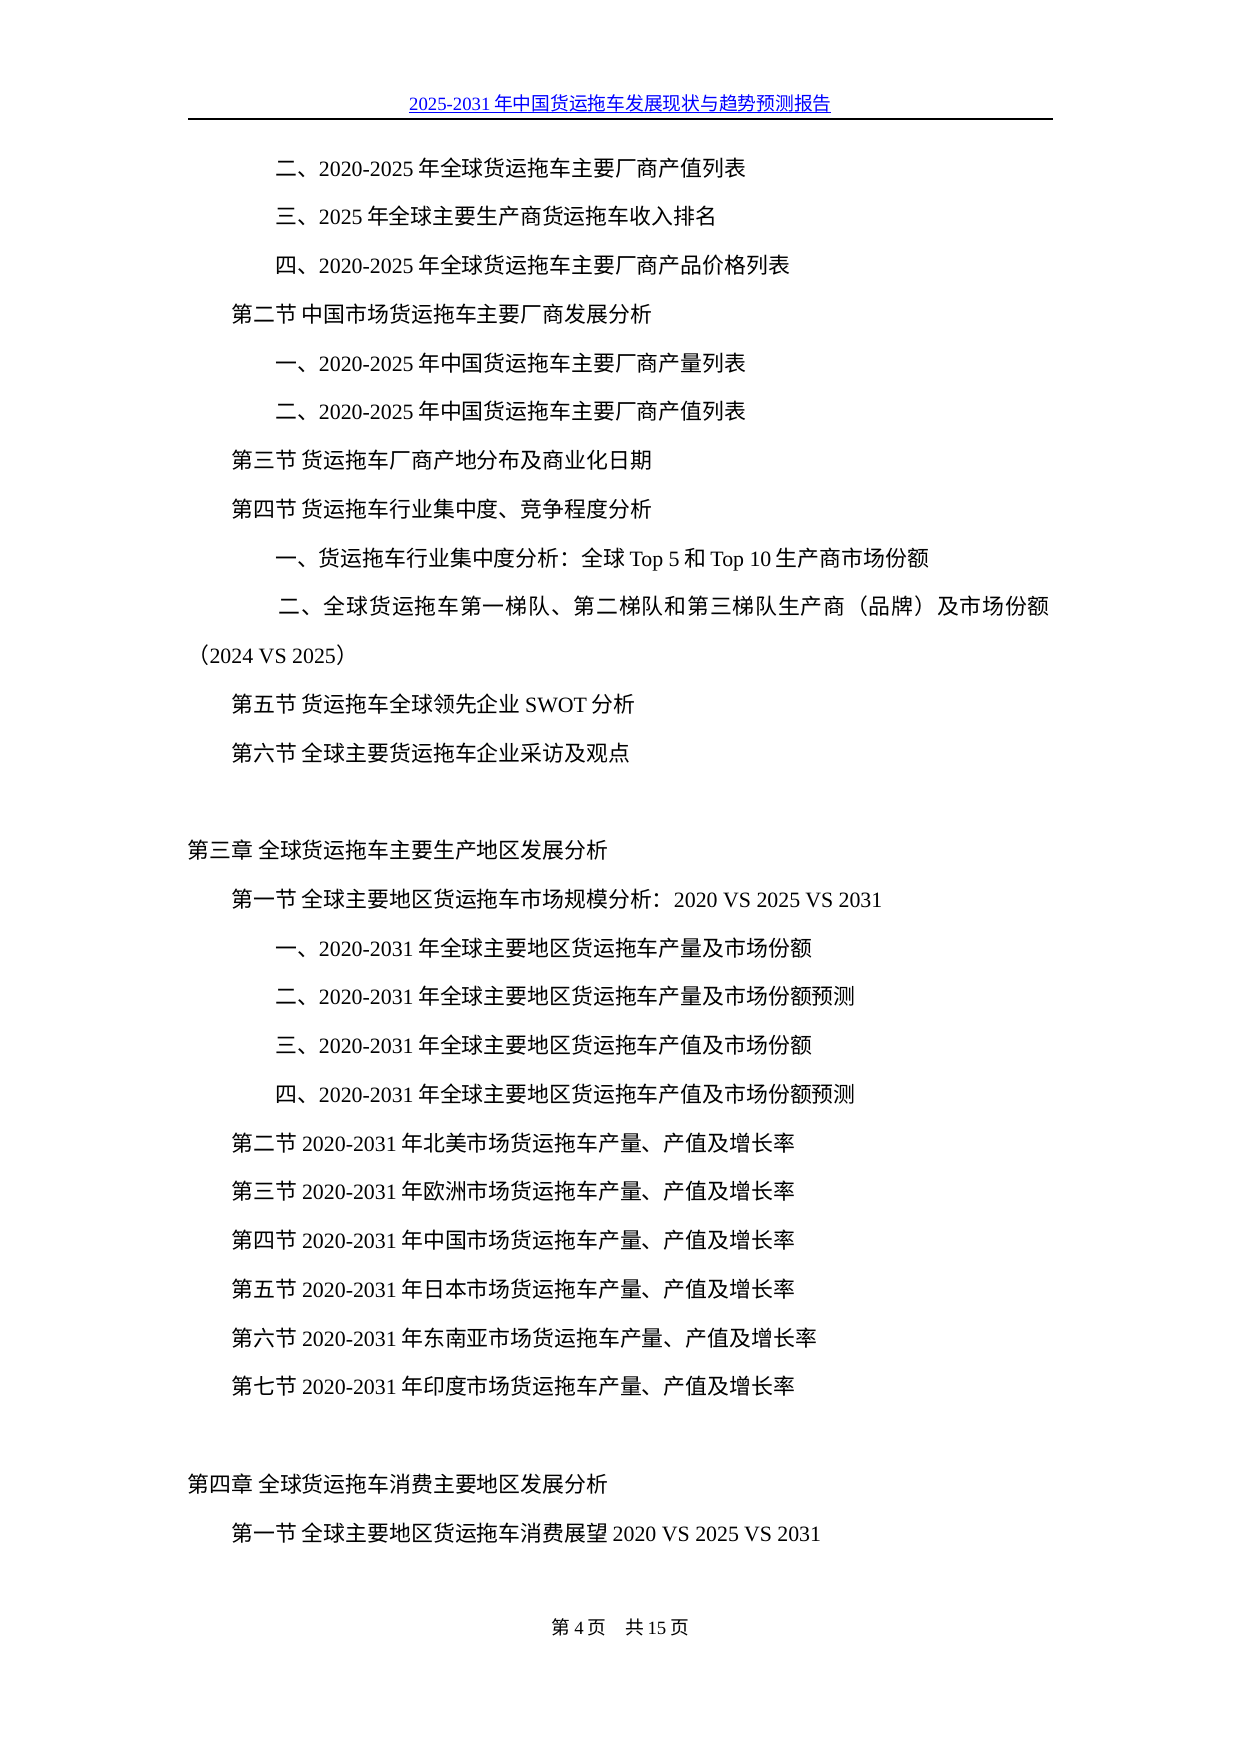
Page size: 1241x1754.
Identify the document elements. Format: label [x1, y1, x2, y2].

text [187, 150, 1053, 1548]
